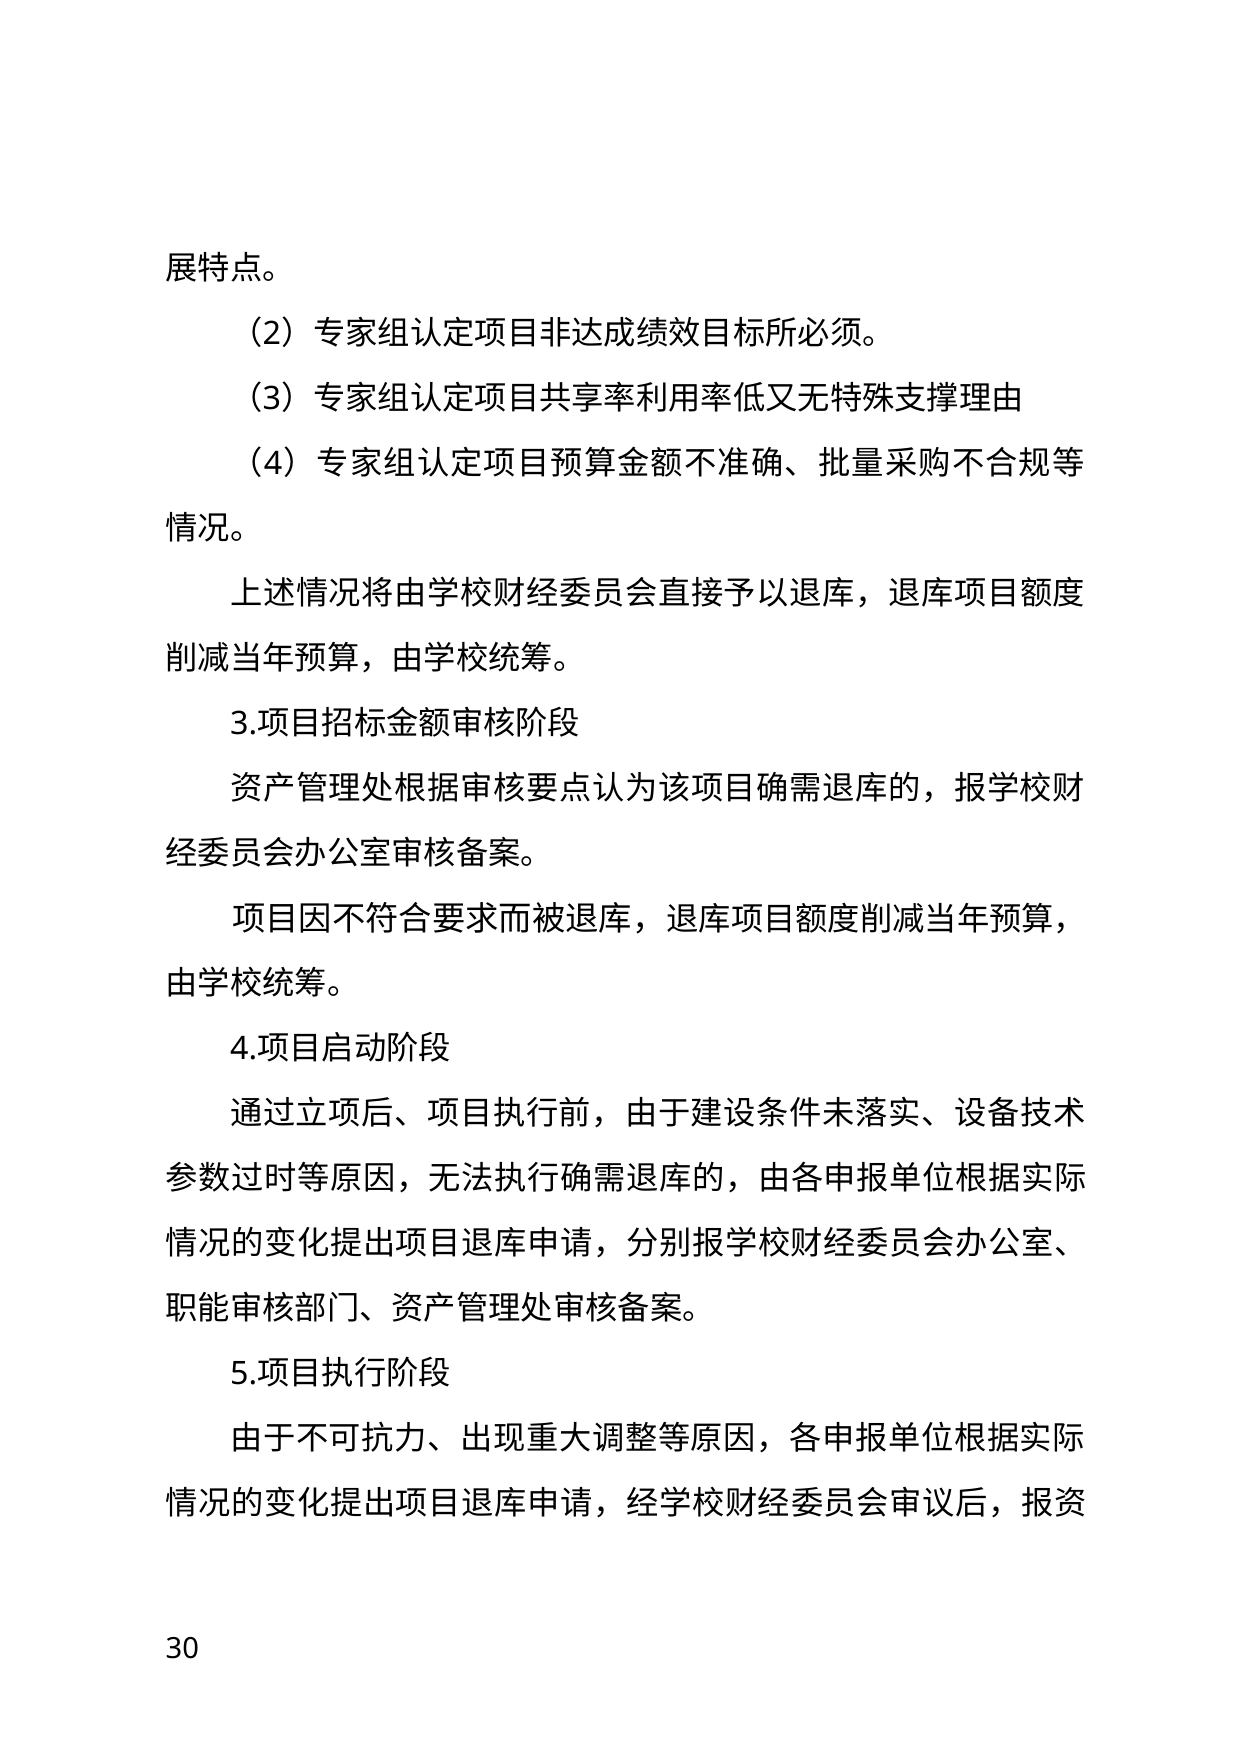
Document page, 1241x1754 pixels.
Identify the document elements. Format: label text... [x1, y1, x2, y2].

list 上述情况将由学校财经委员会直接予以退库，退库项目额度削减当年预算，由学校统筹。 [165, 558, 1087, 688]
list （2）专家组认定项目非达成绩效目标所必须。 [165, 298, 1087, 363]
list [165, 1403, 1087, 1533]
list 资产管理处根据审核要点认为该项目确需退库的，报学校财经委员会办公室审核备案。 [165, 753, 1087, 883]
list 3.项目招标金额审核阶段 [165, 688, 1087, 753]
list （3）专家组认定项目共享率利用率低又无特殊支撑理由 [165, 363, 1087, 428]
list 4.项目启动阶段 [165, 1013, 1087, 1078]
list （4）专家组认定项目预算金额不准确、批量采购不合规等情况。 [165, 428, 1087, 558]
list 项目因不符合要求而被退库，退库项目额度削减当年预算，由学校统筹。 [165, 883, 1087, 1013]
list 通过立项后、项目执行前，由于建设条件未落实、设备技术参数过时等原因，无法执行确需退库的，由各申报单位根据实际情况的变化提出项目退库申请，分别报学校财经委员会办公室、职能审核部门、资产管理处审核备案。 [165, 1078, 1087, 1338]
list 5.项目执行阶段 [165, 1338, 1087, 1403]
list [165, 233, 1087, 298]
